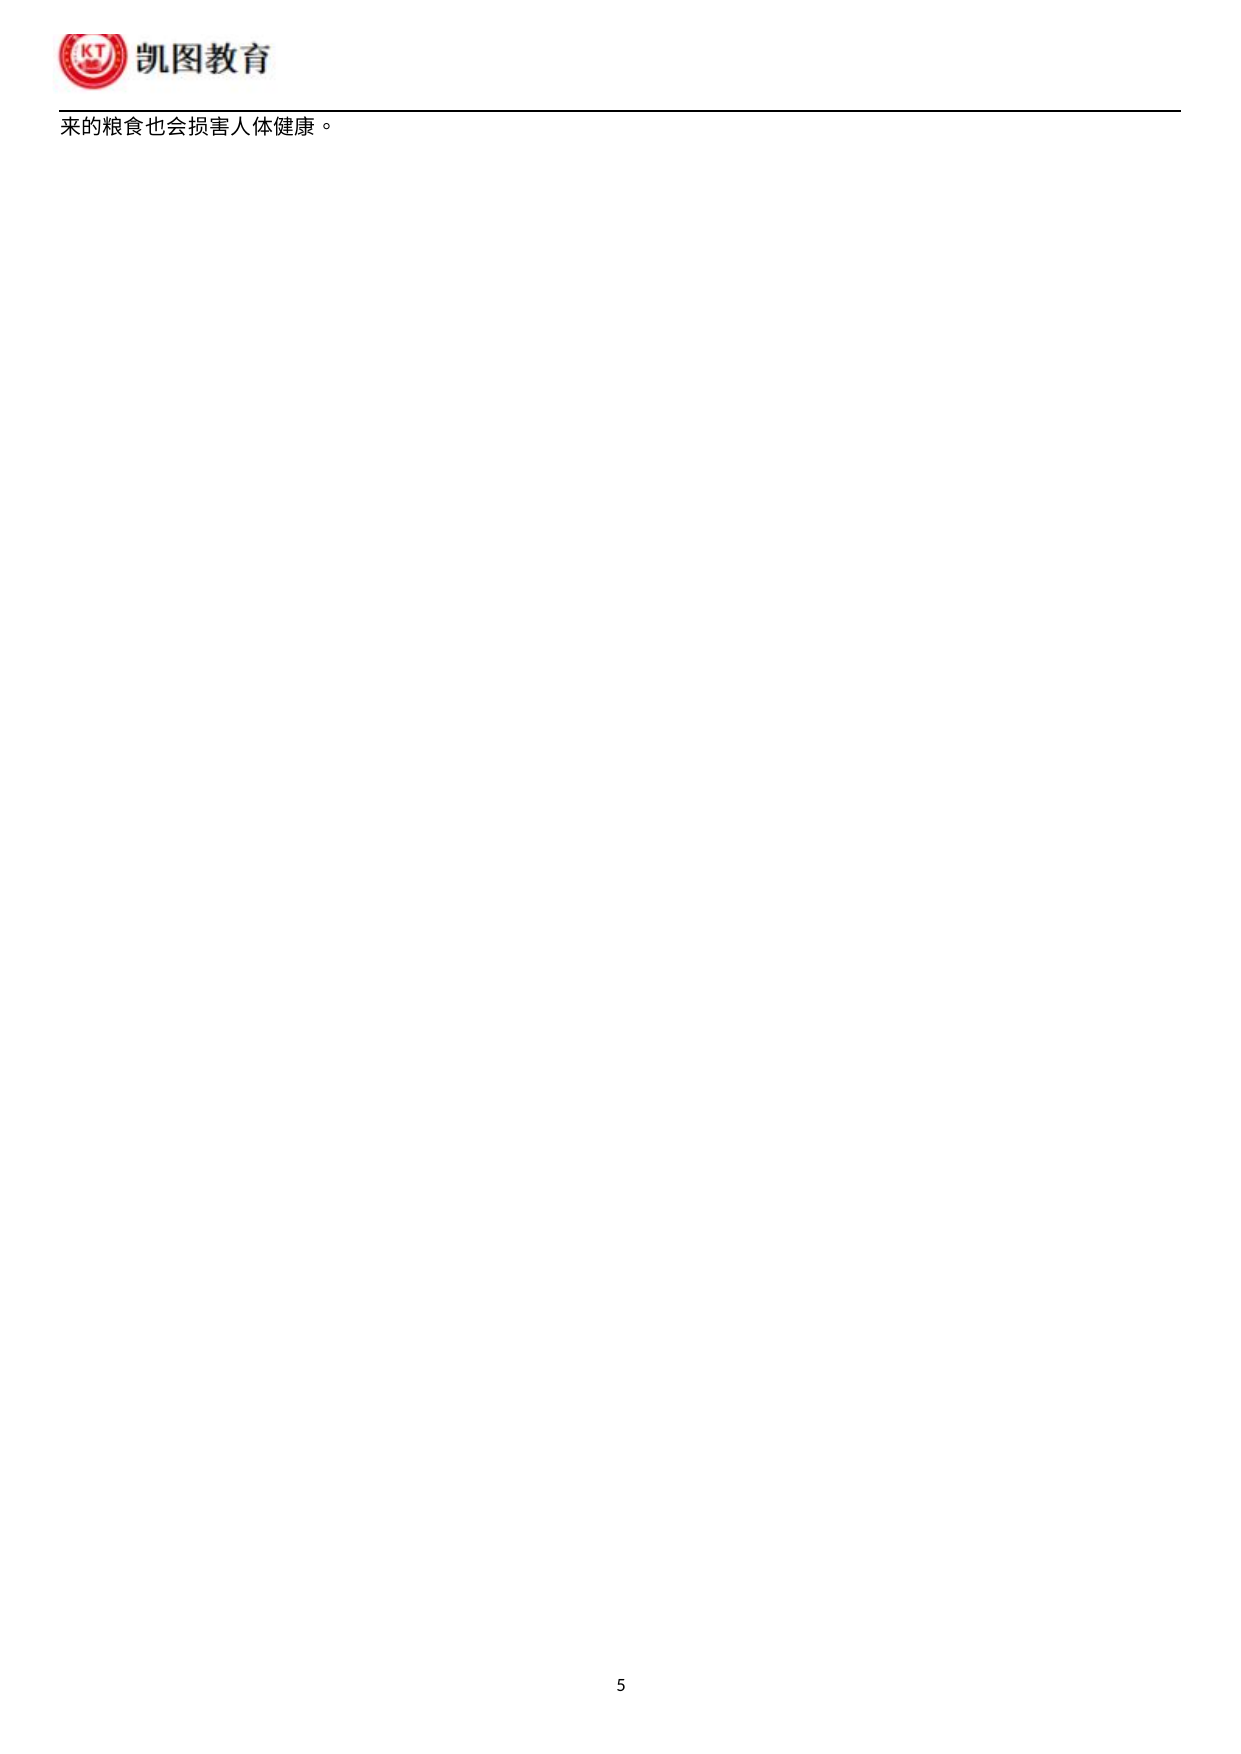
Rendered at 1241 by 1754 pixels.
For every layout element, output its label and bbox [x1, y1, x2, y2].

picture [52, 34, 279, 94]
text [60, 112, 1174, 140]
